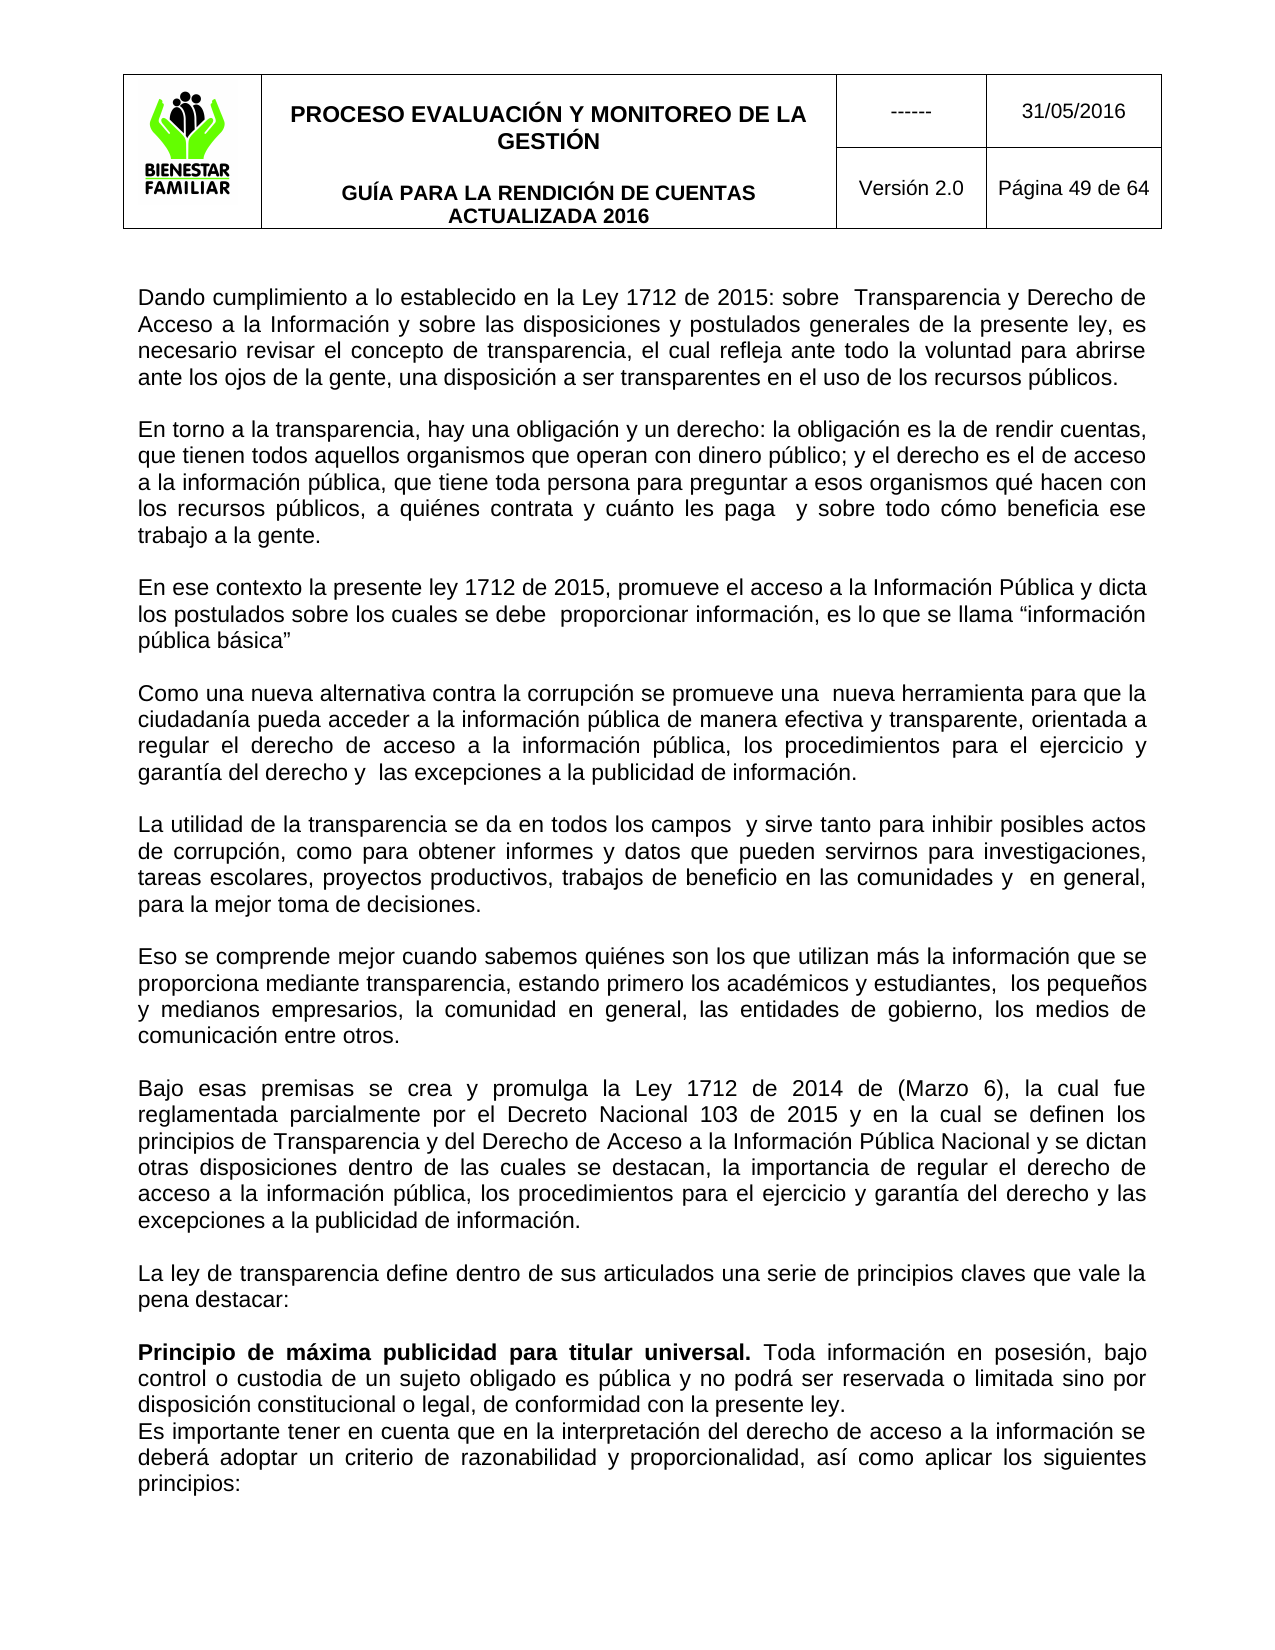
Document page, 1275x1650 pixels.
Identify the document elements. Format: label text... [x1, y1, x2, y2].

text Principio de máxima publicidad para titular universal. Toda información en posesión, bajo control o custodia de un sujeto obligado es pública y no podrá ser reservada o limitada sino por disposición constitucional o legal, de conformidad con la presente ley. [138, 1338, 1147, 1418]
text Dando cumplimiento a lo establecido en la Ley 1712 de 2015: sobre Transparencia y Derecho de Acceso a la Información y sobre las disposiciones y postulados generales de la presente ley, es necesario revisar el concepto de transparencia, el cual refleja ante todo la voluntad para abrirse ante los ojos de la gente, una disposición a ser transparentes en el uso de los recursos públicos. [138, 284, 1147, 390]
text La utilidad de la transparencia se da en todos los campos y sirve tanto para inhibir posibles actos de corrupción, como para obtener informes y datos que pueden servirnos para investigaciones, tareas escolares, proyectos productivos, trabajos de beneficio en las comunidades y en general, para la mejor toma de decisiones. [138, 811, 1147, 917]
text La ley de transparencia define dentro de sus articulados una serie de principios claves que vale la pena destacar: [138, 1259, 1147, 1312]
picture [137, 79, 238, 205]
text Eso se comprende mejor cuando sabemos quiénes son los que utilizan más la información que se proporciona mediante transparencia, estando primero los académicos y estudiantes, los pequeños y medianos empresarios, la comunidad en general, las entidades de gobierno, los medios de comunicación entre otros. [138, 943, 1147, 1049]
text Es importante tener en cuenta que en la interpretación del derecho de acceso a la información se deberá adoptar un criterio de razonabilidad y proporcionalidad, así como aplicar los siguientes principios: [138, 1418, 1147, 1497]
text Bajo esas premisas se crea y promulga la Ley 1712 de 2014 de (Marzo 6), la cual fue reglamentada parcialmente por el Decreto Nacional 103 de 2015 y en la cual se definen los principios de Transparencia y del Derecho de Acceso a la Información Pública Nacional y se dictan otras disposiciones dentro de las cuales se destacan, la importancia de regular el derecho de acceso a la información pública, los procedimientos para el ejercicio y garantía del derecho y las excepciones a la publicidad de información. [138, 1075, 1147, 1233]
text En torno a la transparencia, hay una obligación y un derecho: la obligación es la de rendir cuentas, que tienen todos aquellos organismos que operan con dinero público; y el derecho es el de acceso a la información pública, que tiene toda persona para preguntar a esos organismos qué hacen con los recursos públicos, a quiénes contrata y cuánto les paga y sobre todo cómo beneficia ese trabajo a la gente. [138, 416, 1147, 548]
text En ese contexto la presente ley 1712 de 2015, promueve el acceso a la Información Pública y dicta los postulados sobre los cuales se debe proporcionar información, es lo que se llama “información pública básica” [138, 574, 1147, 653]
text Como una nueva alternativa contra la corrupción se promueve una nueva herramienta para que la ciudadanía pueda acceder a la información pública de manera efectiva y transparente, orientada a regular el derecho de acceso a la información pública, los procedimientos para el ejercicio y garantía del derecho y las excepciones a la publicidad de información. [138, 680, 1147, 785]
